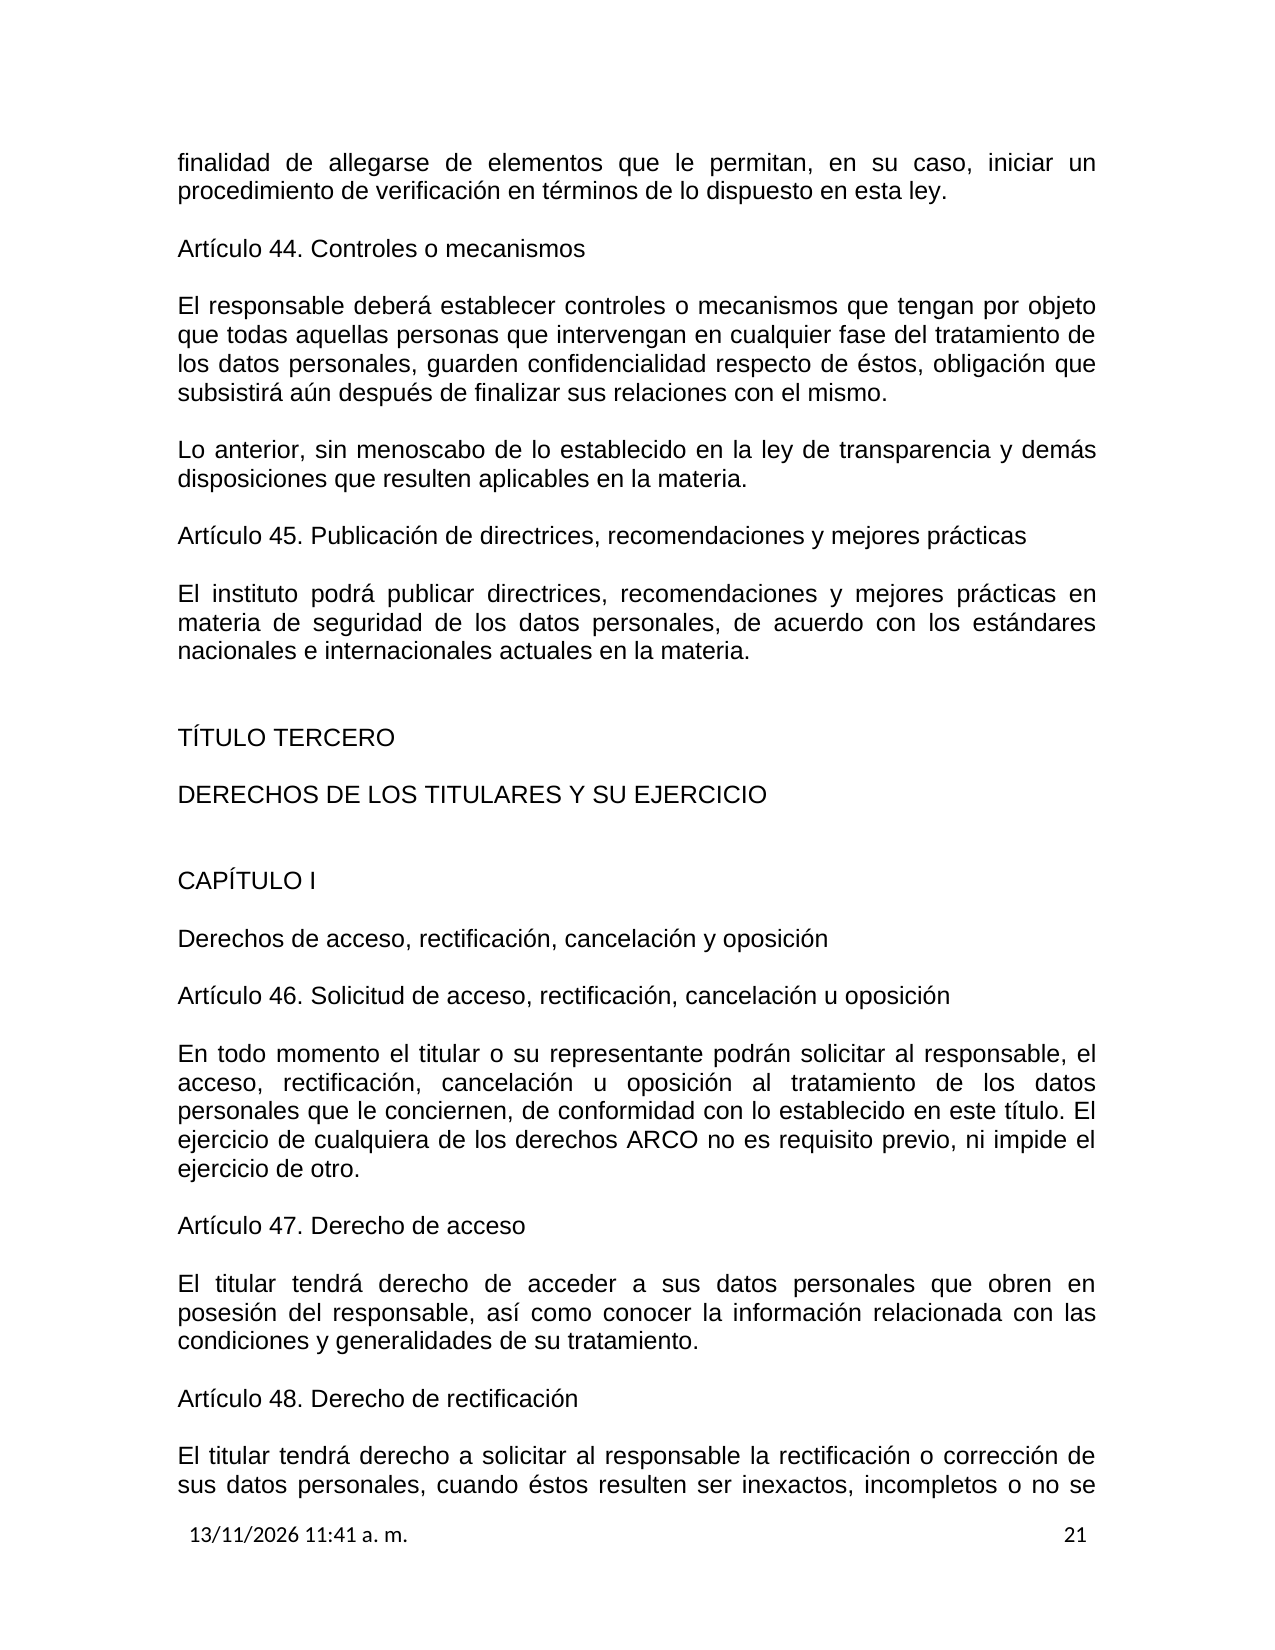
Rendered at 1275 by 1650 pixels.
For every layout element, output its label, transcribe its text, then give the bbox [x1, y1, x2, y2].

text En todo momento el titular o su representante podrán solicitar al responsable, el acceso, rectificación, cancelación u oposición al tratamiento de los datos personales que le conciernen, de conformidad con lo establecido en este título. El ejercicio de cualquiera de los derechos ARCO no es requisito previo, ni impide el ejercicio de otro. [177, 1039, 1098, 1183]
text Artículo 48. Derecho de rectificación [177, 1384, 1098, 1413]
text Lo anterior, sin menoscabo de lo establecido en la ley de transparencia y demás disposiciones que resulten aplicables en la materia. [177, 435, 1098, 493]
text CAPÍTULO I [177, 866, 1098, 895]
text TÍTULO TERCERO [177, 723, 1098, 751]
text El responsable deberá establecer controles o mecanismos que tengan por objeto que todas aquellas personas que intervengan en cualquier fase del tratamiento de los datos personales, guarden confidencialidad respecto de éstos, obligación que subsistirá aún después de finalizar sus relaciones con el mismo. [177, 291, 1098, 406]
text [177, 1441, 1098, 1499]
text Artículo 46. Solicitud de acceso, rectificación, cancelación u oposición [177, 981, 1098, 1010]
text DERECHOS DE LOS TITULARES Y SU EJERCICIO [177, 780, 1098, 809]
text Derechos de acceso, rectificación, cancelación y oposición [177, 924, 1098, 953]
text Artículo 47. Derecho de acceso [177, 1211, 1098, 1240]
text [177, 148, 1098, 205]
text Artículo 45. Publicación de directrices, recomendaciones y mejores prácticas [177, 521, 1098, 550]
text El instituto podrá publicar directrices, recomendaciones y mejores prácticas en materia de seguridad de los datos personales, de acuerdo con los estándares nacionales e internacionales actuales en la materia. [177, 579, 1098, 665]
text El titular tendrá derecho de acceder a sus datos personales que obren en posesión del responsable, así como conocer la información relacionada con las condiciones y generalidades de su tratamiento. [177, 1269, 1098, 1355]
text Artículo 44. Controles o mecanismos [177, 234, 1098, 263]
